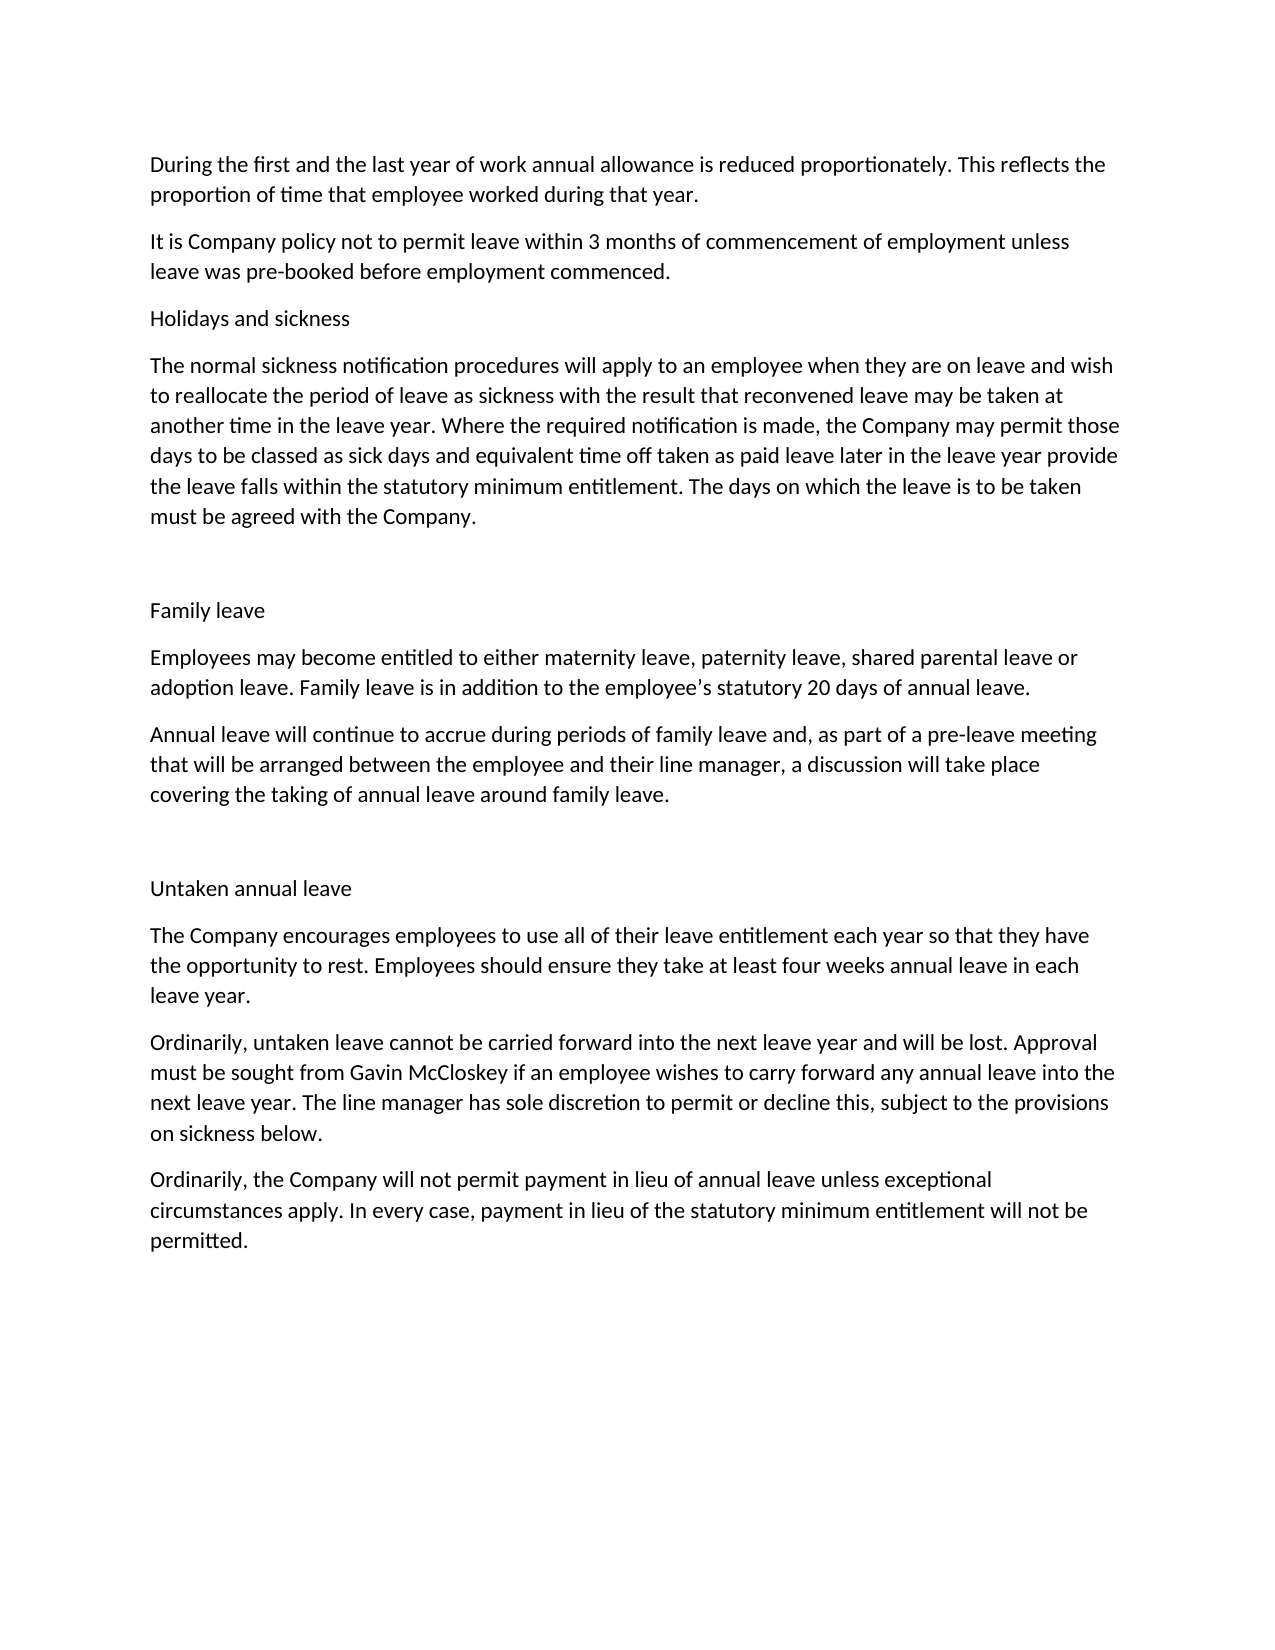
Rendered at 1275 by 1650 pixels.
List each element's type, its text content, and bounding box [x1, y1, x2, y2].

text Holidays and sickness [150, 304, 1125, 332]
text The normal sickness notification procedures will apply to an employee when they are on leave and wish to reallocate the period of leave as sickness with the result that reconvened leave may be taken at another time in the leave year. Where the required notification is made, the Company may permit those days to be classed as sick days and equivalent time off taken as paid leave later in the leave year provide the leave falls within the statutory minimum entitlement. The days on which the leave is to be taken must be agreed with the Company. [150, 351, 1125, 530]
text Employees may become entitled to either maternity leave, paternity leave, shared parental leave or adoption leave. Family leave is in addition to the employee’s statutory 20 days of annual leave. [150, 643, 1125, 701]
text During the first and the last year of work annual allowance is reduced proportionately. This reflects the proportion of time that employee worked during that year. [150, 150, 1125, 208]
text Untaken annual leave [150, 874, 1125, 902]
text Family leave [150, 596, 1125, 624]
text Ordinarily, the Company will not permit payment in lieu of annual leave unless exceptional circumstances apply. In every case, payment in lieu of the statutory minimum entitlement will not be permitted. [150, 1166, 1125, 1254]
text Annual leave will continue to accrue during periods of family leave and, as part of a pre-leave meeting that will be arranged between the employee and their line manager, a discussion will take place covering the taking of annual leave around family leave. [150, 720, 1125, 808]
text The Company encourages employees to use all of their leave entitlement each year so that they have the opportunity to rest. Employees should ensure they take at least four weeks annual leave in each leave year. [150, 921, 1125, 1009]
text Ordinarily, untaken leave cannot be carried forward into the next leave year and will be lost. Approval must be sought from Gavin McCloskey if an employee wishes to carry forward any annual leave into the next leave year. The line manager has sole discretion to permit or decline this, subject to the provisions on sickness below. [150, 1028, 1125, 1147]
text It is Company policy not to permit leave within 3 months of commencement of employment unless leave was pre-booked before employment commenced. [150, 227, 1125, 285]
